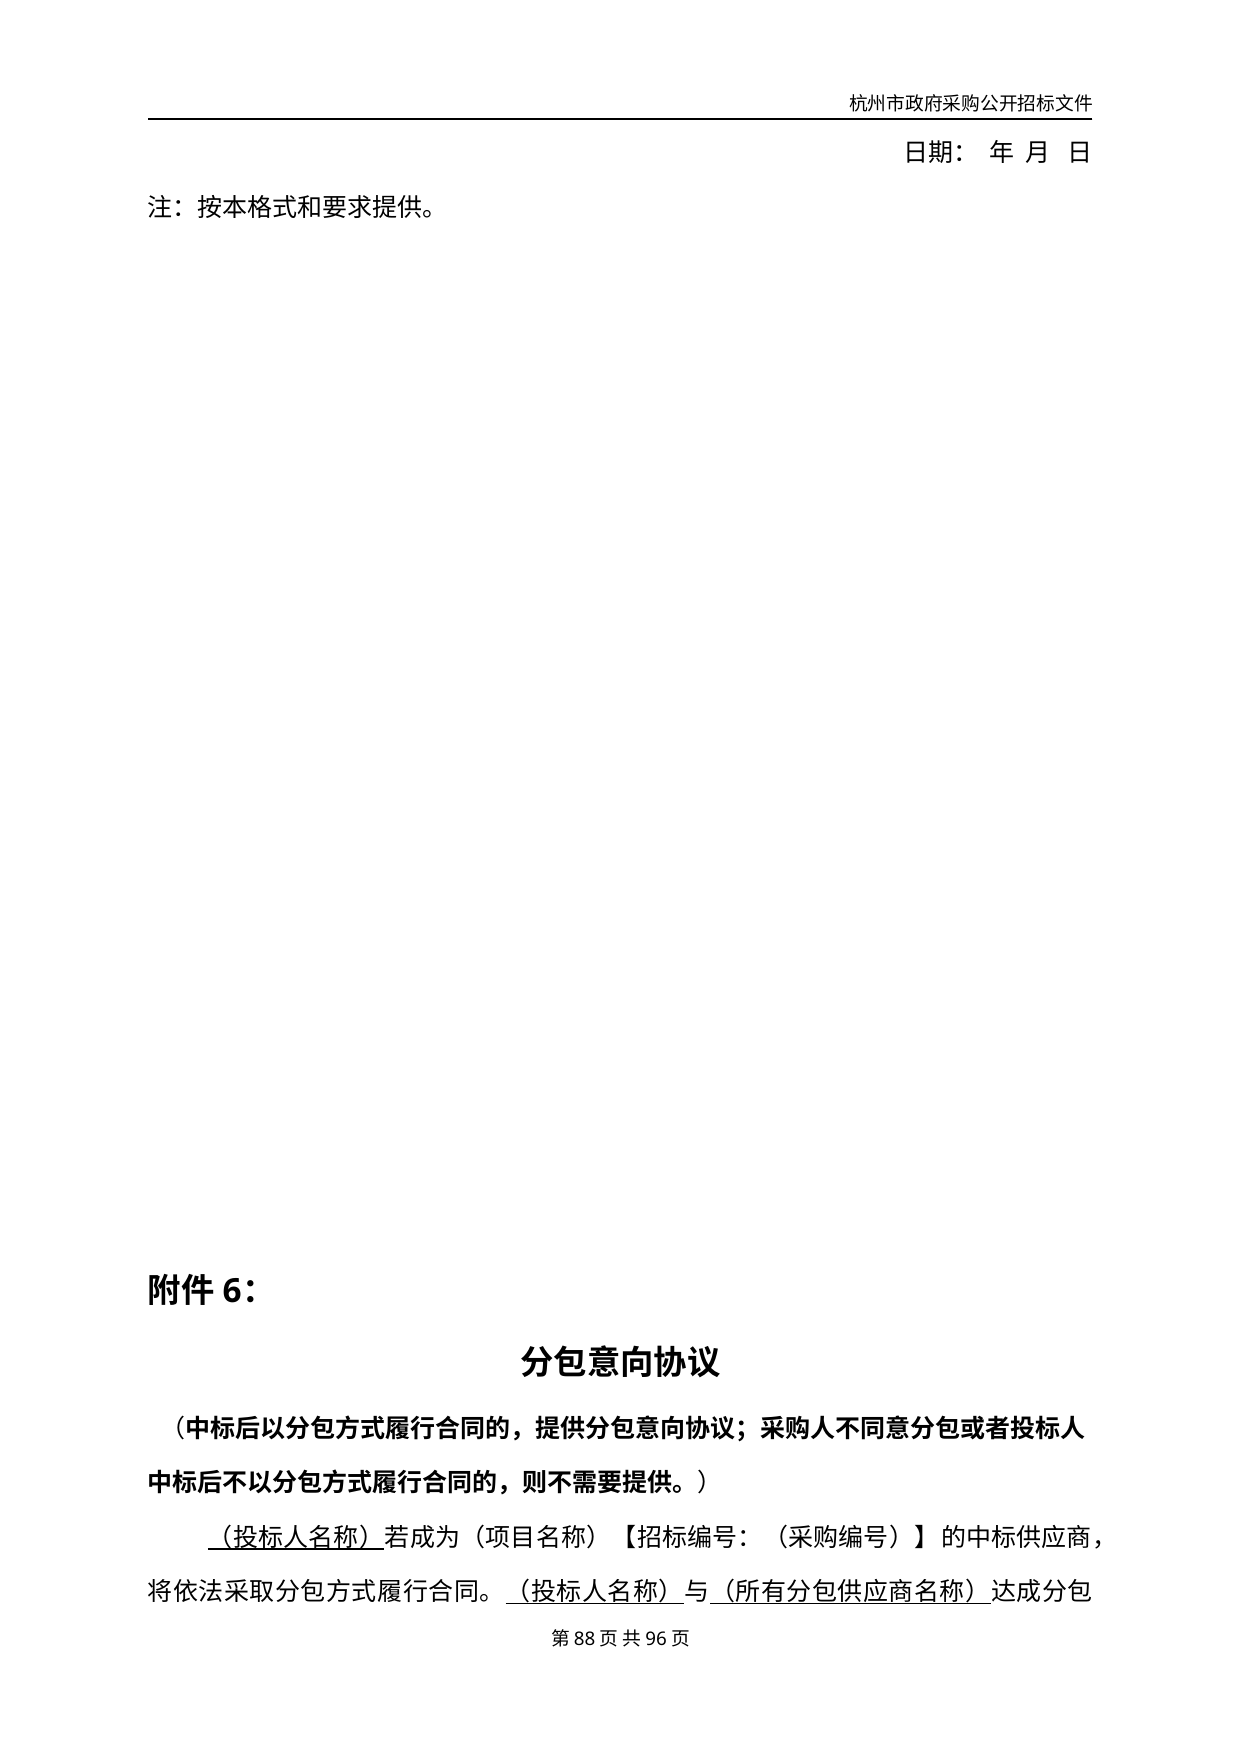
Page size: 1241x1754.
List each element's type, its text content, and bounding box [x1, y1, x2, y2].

text （中标后以分包方式履行合同的，提供分包意向协议；采购人不同意分包或者投标人中标后不以分包方式履行合同的，则不需要提供。） [148, 1408, 1092, 1499]
text 注：按本格式和要求提供。 [148, 187, 1049, 223]
text 附件6： [148, 1263, 1092, 1312]
text 日期： 年 月 日 [148, 133, 1092, 169]
text 分包意向协议 [148, 1336, 1092, 1384]
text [148, 1517, 1092, 1608]
